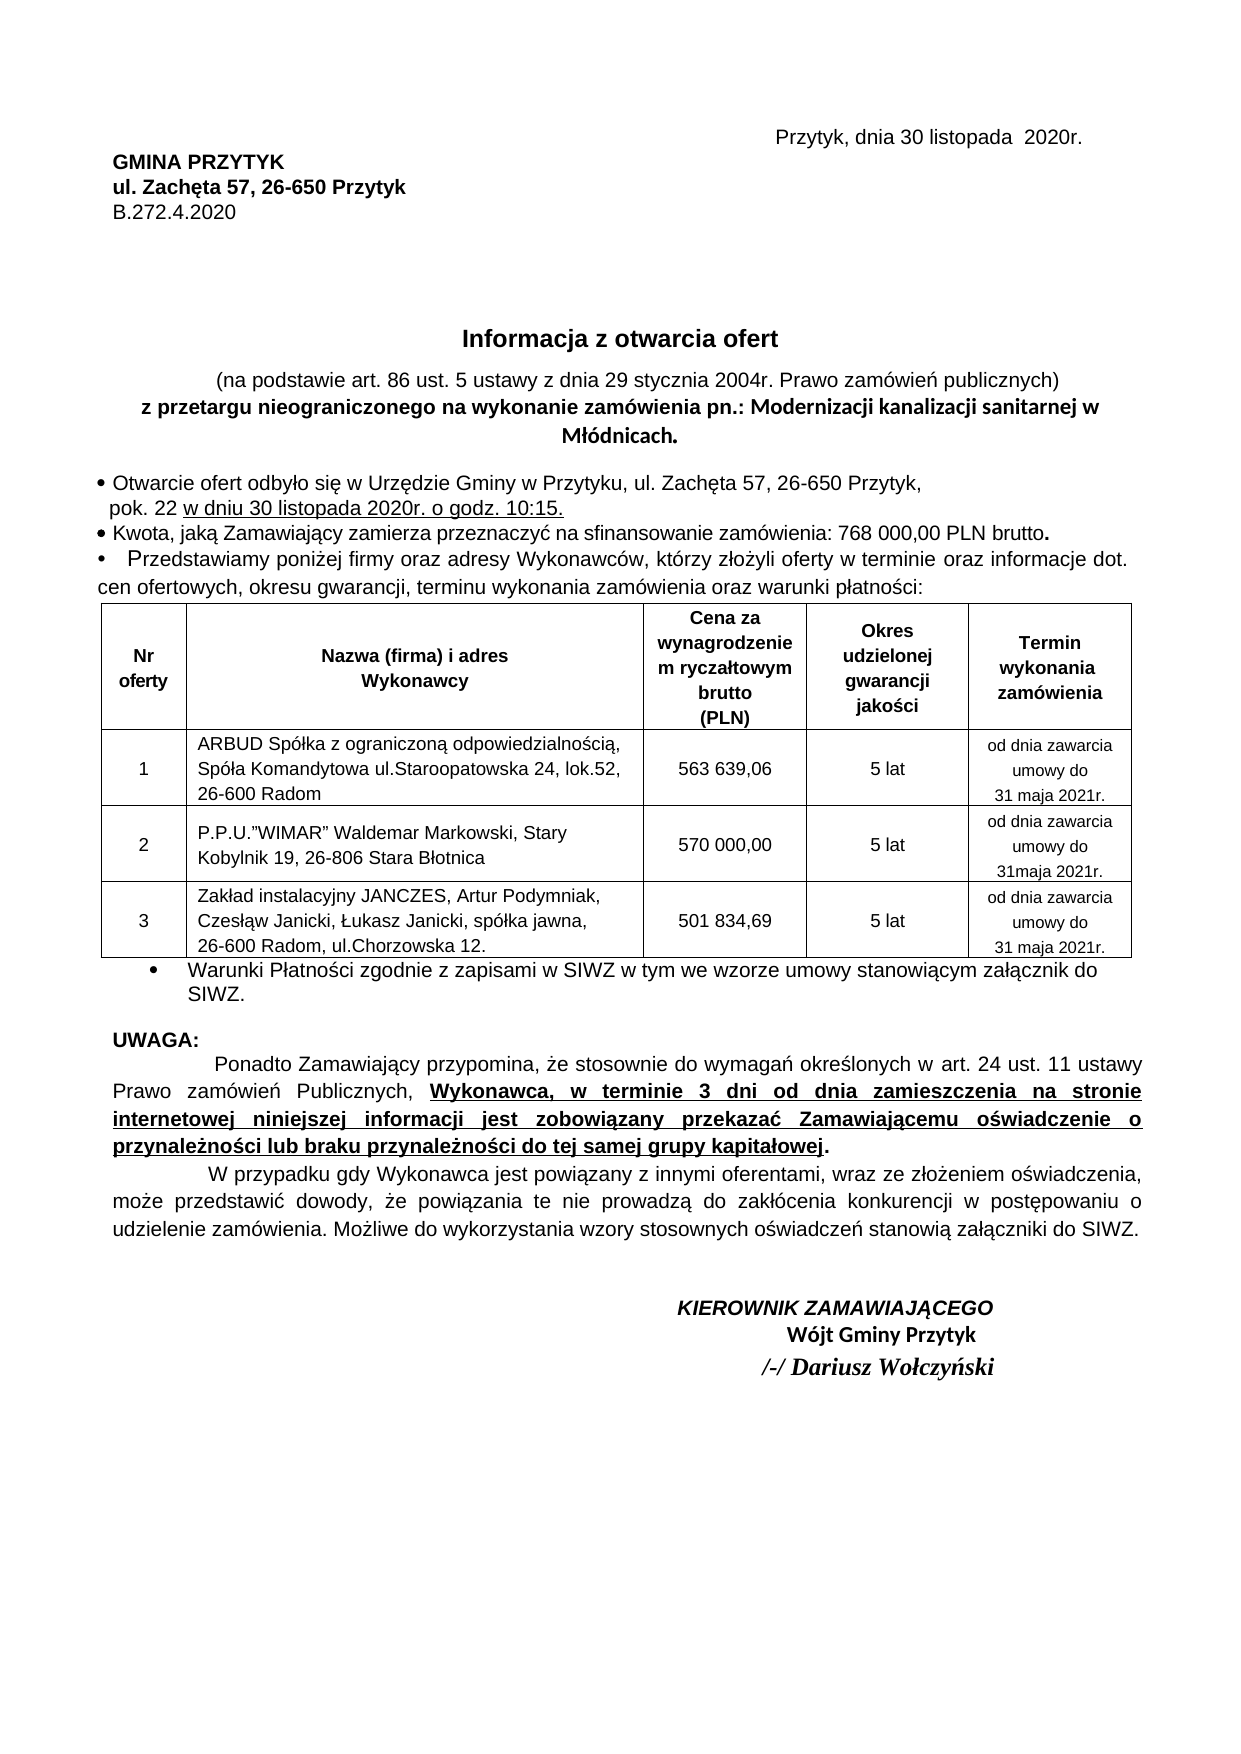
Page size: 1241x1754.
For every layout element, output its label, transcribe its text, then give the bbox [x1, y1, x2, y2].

text Ponadto Zamawiający przypomina, że stosownie do wymagań określonych w art. 24 ust. 11 ustawy Prawo zamówień Publicznych, Wykonawca, w terminie 3 dni od dnia zamieszczenia na stronie internetowej niniejszej informacji jest zobowiązany przekazać Zamawiającemu oświadczenie o przynależności lub braku przynależności do tej samej grupy kapitałowej. [112, 1052, 1143, 1128]
text Przytyk, dnia 30 listopada 2020r. [112, 124, 1134, 149]
table_cell od dnia zawarcia umowy do 31maja 2021r. [969, 806, 1131, 881]
table_header Nr oferty [102, 604, 186, 728]
table_cell 3 [102, 882, 186, 957]
text z przetargu nieograniczonego na wykonanie zamówienia pn.: Modernizacji kanalizacji sanitarnej w Młódnicach. [112, 392, 1128, 449]
table_header Cena za wynagrodzeniem ryczałtowym brutto (PLN) [644, 604, 806, 728]
table_cell od dnia zawarcia umowy do 31 maja 2021r. [969, 882, 1131, 957]
text KIEROWNIK ZAMAWIAJĄCEGO [112, 1244, 1128, 1320]
text • Przedstawiamy poniżej firmy oraz adresy Wykonawców, którzy złożyli oferty w terminie oraz informacje dot. cen ofertowych, okresu gwarancji, terminu wykonania zamówienia oraz warunki płatności: [97, 545, 1128, 599]
table_cell P.P.U.”WIMAR” Waldemar Markowski, Stary Kobylnik 19, 26-806 Stara Błotnica [187, 806, 643, 881]
table_cell 5 lat [807, 806, 968, 881]
list Kwota, jaką Zamawiający zamierza przeznaczyć na sfinansowanie zamówienia: 768 000,00 PLN brutto. [97, 520, 1128, 545]
text ul. Zachęta 57, 26-650 Przytyk [112, 174, 1134, 199]
table_cell ARBUD Spółka z ograniczoną odpowiedzialnością, Spóła Komandytowa ul.Staroopatowska 24, lok.52, 26-600 Radom [187, 730, 643, 804]
text UWAGA: [97, 1027, 1143, 1052]
text (na podstawie art. 86 ust. 5 ustawy z dnia 29 stycznia 2004r. Prawo zamówień publicznych) [112, 367, 1158, 392]
table_cell 570 000,00 [644, 806, 806, 881]
table_header Nazwa (firma) i adres Wykonawcy [187, 604, 643, 728]
table_cell 2 [102, 806, 186, 881]
table_cell od dnia zawarcia umowy do 31 maja 2021r. [969, 730, 1131, 804]
text pok. 22 w dniu 30 listopada 2020r. o godz. 10:15. [97, 495, 1128, 520]
table_header Okres udzielonej gwarancji jakości [807, 604, 968, 728]
text W przypadku gdy Wykonawca jest powiązany z innymi oferentami, wraz ze złożeniem oświadczenia, może przedstawić dowody, że powiązania te nie prowadzą do zakłócenia konkurencji w postępowaniu o udzielenie zamówienia. Możliwe do wykorzystania wzory stosownych oświadczeń stanowią załączniki do SIWZ. [112, 1162, 1143, 1241]
text Ponadto Zamawiający przypomina, że stosownie do wymagań określonych w art. 24 ust. 11 ustawy Prawo zamówień Publicznych, Wykonawca, w terminie 3 dni od dnia zamieszczenia na stronie internetowej niniejszej informacji jest zobowiązany przekazać Zamawiającemu oświadczenie o przynależności lub braku przynależności do tej samej grupy kapitałowej. [112, 1129, 1143, 1158]
table_cell 5 lat [807, 730, 968, 804]
table_cell 5 lat [807, 882, 968, 957]
table_header Termin wykonania zamówienia [969, 604, 1131, 728]
table_cell 1 [102, 730, 186, 804]
text Informacja z otwarcia ofert [112, 324, 1128, 353]
text GMINA PRZYTYK [112, 149, 1134, 174]
table_cell Zakład instalacyjny JANCZES, Artur Podymniak, Czesłąw Janicki, Łukasz Janicki, spółka jawna, 26-600 Radom, ul.Chorzowska 12. [187, 882, 643, 957]
table_cell 563 639,06 [644, 730, 806, 804]
text /-/ Dariusz Wołczyński [112, 1352, 1128, 1381]
table_cell 501 834,69 [644, 882, 806, 957]
list Otwarcie ofert odbyło się w Urzędzie Gminy w Przytyku, ul. Zachęta 57, 26-650 Przytyk, [97, 470, 1128, 495]
list Warunki Płatności zgodnie z zapisami w SIWZ w tym we wzorze umowy stanowiącym załącznik do SIWZ. [150, 958, 1128, 1006]
text B.272.4.2020 [112, 199, 1134, 224]
text Wójt Gminy Przytyk [112, 1320, 1128, 1348]
